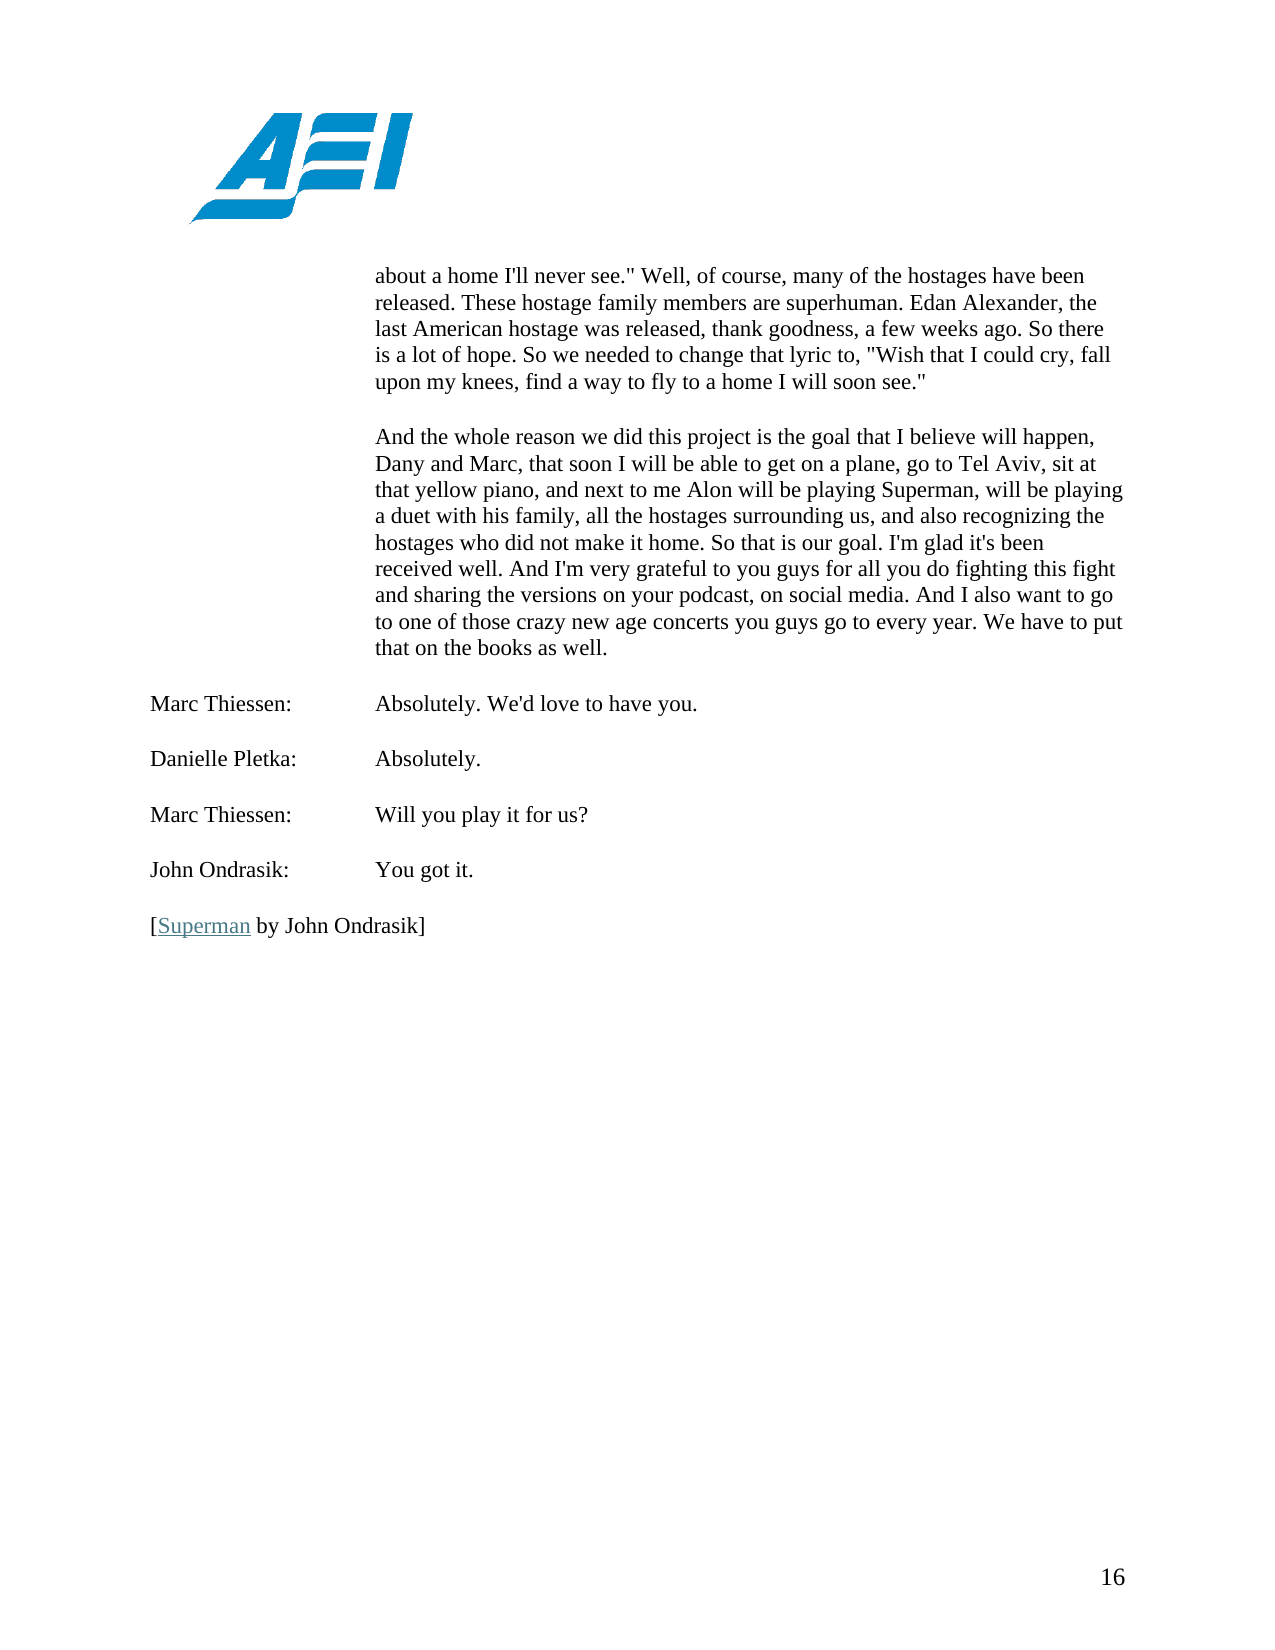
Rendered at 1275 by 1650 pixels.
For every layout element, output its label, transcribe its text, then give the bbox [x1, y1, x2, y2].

text Marc Thiessen: Absolutely. We'd love to have you. [150, 690, 1125, 716]
text Danielle Pletka: Absolutely. [150, 745, 1125, 772]
text John Ondrasik: You got it. [150, 856, 1125, 883]
text And the whole reason we did this project is the goal that I believe will happen, Dany and Marc, that soon I will be able to get on a plane, go to Tel Aviv, sit at that yellow piano, and next to me Alon will be playing Superman, will be playing a duet with his family, all the hostages surrounding us, and also recognizing the hostages who did not make it home. So that is our goal. I'm glad it's been received well. And I'm very grateful to you guys for all you do fighting this fight and sharing the versions on your podcast, on social media. And I also want to go to one of those crazy new age concerts you guys go to every year. We have to put that on the books as well. [150, 423, 1125, 661]
text [Superman by John Ondrasik] [150, 912, 1125, 938]
picture [150, 75, 451, 263]
text Marc Thiessen: Will you play it for us? [150, 801, 1125, 827]
